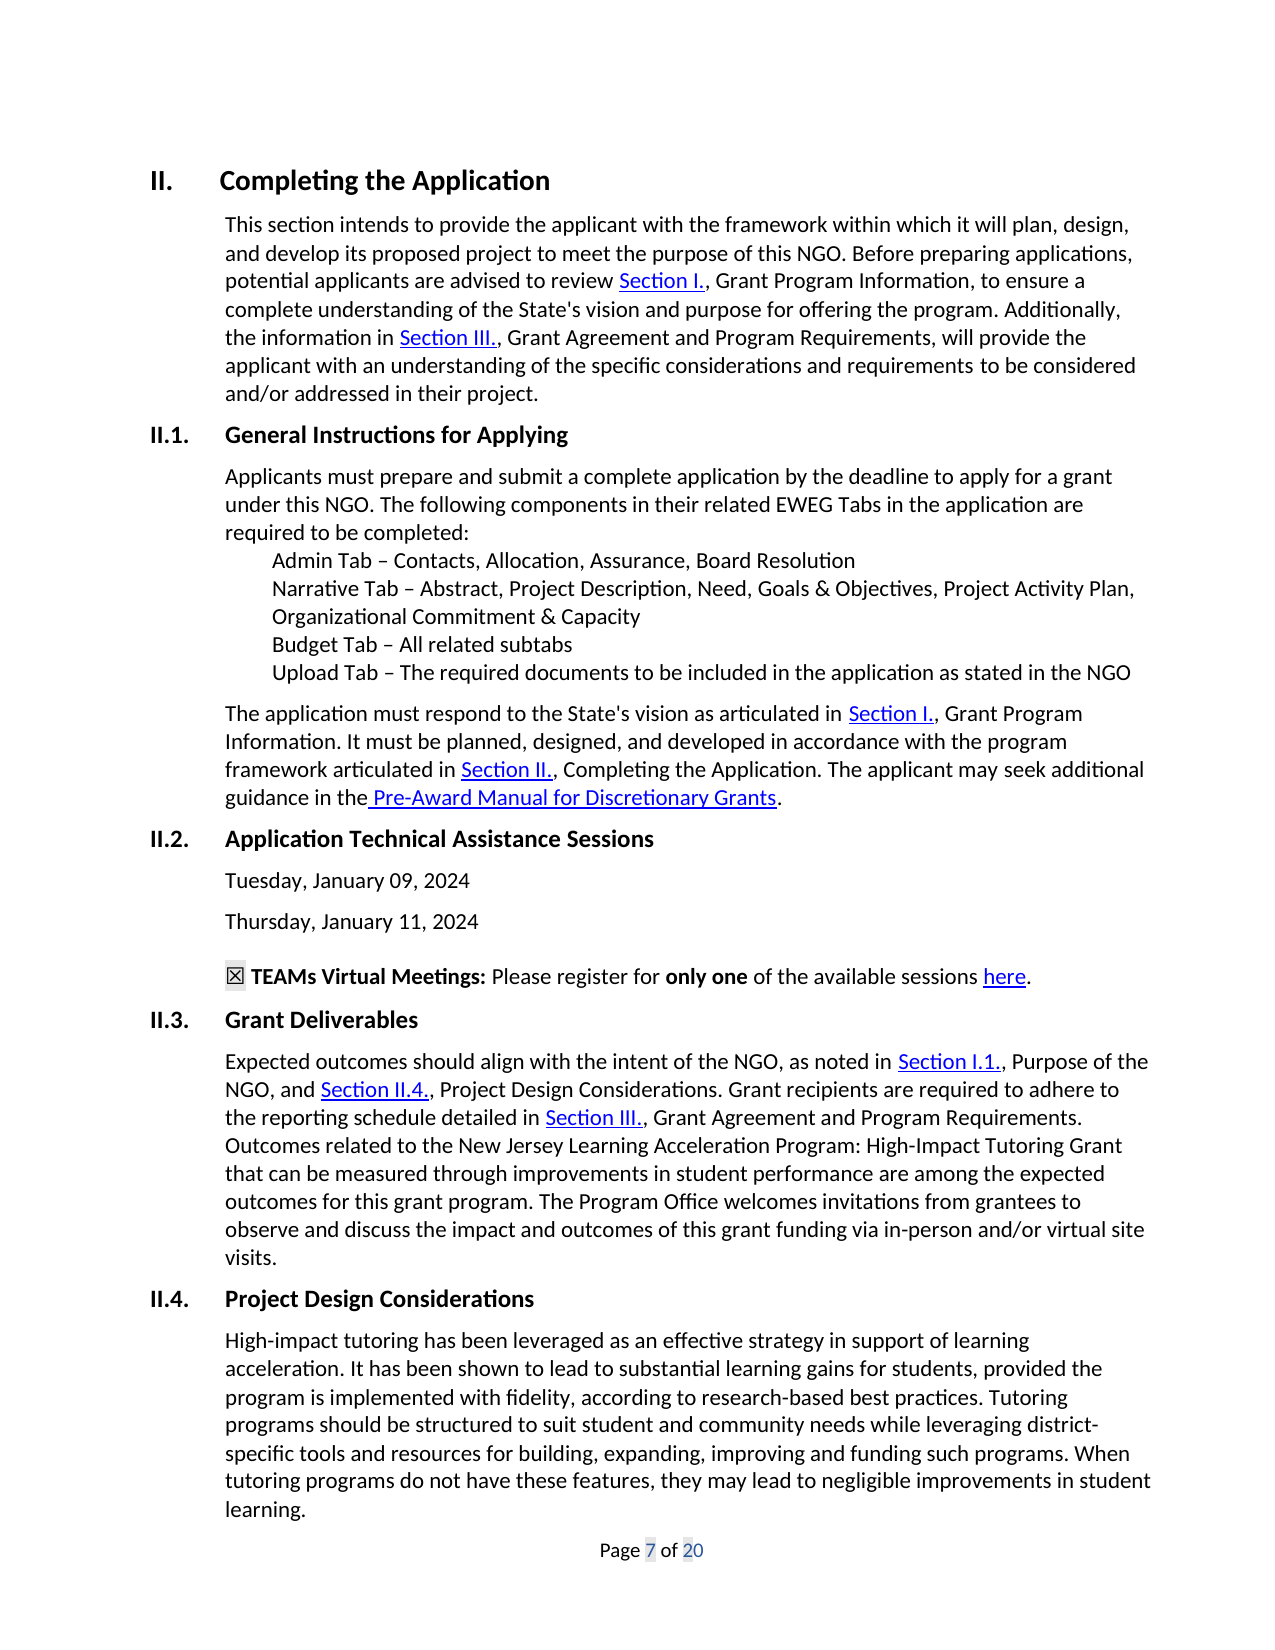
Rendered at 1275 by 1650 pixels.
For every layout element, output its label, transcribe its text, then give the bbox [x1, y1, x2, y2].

text ☒ TEAMs Virtual Meetings: Please register for only one of the available sessions here. [246, 960, 1153, 991]
text Budget Tab – All related subtabs [272, 630, 1153, 658]
text Applicants must prepare and submit a complete application by the deadline to apply for a grant under this NGO. The following components in their related EWEG Tabs in the application are required to be completed: [225, 462, 1153, 546]
subtitle Grant Deliverables [150, 1004, 1153, 1034]
text Expected outcomes should align with the intent of the NGO, as noted in Section I.1., Purpose of the NGO, and Section II.4., Project Design Considerations. Grant recipients are required to adhere to the reporting schedule detailed in Section III., Grant Agreement and Program Requirements. Outcomes related to the New Jersey Learning Acceleration Program: High-Impact Tutoring Grant that can be measured through improvements in student performance are among the expected outcomes for this grant program. The Program Office welcomes invitations from grantees to observe and discuss the impact and outcomes of this grant funding via in-person and/or virtual site visits. [225, 1047, 1153, 1271]
text High-impact tutoring has been leveraged as an effective strategy in support of learning acceleration. It has been shown to lead to substantial learning gains for students, provided the program is implemented with fidelity, according to research-based best practices. Tutoring programs should be structured to suit student and community needs while leveraging district-specific tools and resources for building, expanding, improving and funding such programs. When tutoring programs do not have these features, they may lead to negligible improvements in student learning. [225, 1327, 1153, 1523]
subtitle Completing the Application [150, 162, 1153, 198]
text Upload Tab – The required documents to be included in the application as stated in the NGO [272, 658, 1172, 686]
subtitle Application Technical Assistance Sessions [150, 823, 1153, 854]
text Tuesday, January 09, 2024 [225, 867, 1153, 894]
subtitle Project Design Considerations [150, 1283, 1153, 1314]
subtitle General Instructions for Applying [150, 419, 1153, 450]
text The application must respond to the State's vision as articulated in Section I., Grant Program Information. It must be planned, designed, and developed in accordance with the program framework articulated in Section II., Completing the Application. The applicant may seek additional guidance in the Pre-Award Manual for Discretionary Grants. [225, 699, 1153, 811]
text Admin Tab – Contacts, Allocation, Assurance, Board Resolution Narrative Tab – Abstract, Project Description, Need, Goals & Objectives, Project Activity Plan, Organizational Commitment & Capacity [272, 546, 1153, 630]
text This section intends to provide the applicant with the framework within which it will plan, design, and develop its proposed project to meet the purpose of this NGO. Before preparing applications, potential applicants are advised to review Section I., Grant Program Information, to ensure a complete understanding of the State's vision and purpose for offering the program. Additionally, the information in Section III., Grant Agreement and Program Requirements, will provide the applicant with an understanding of the specific considerations and requirements to be considered and/or addressed in their project. [225, 211, 1153, 407]
